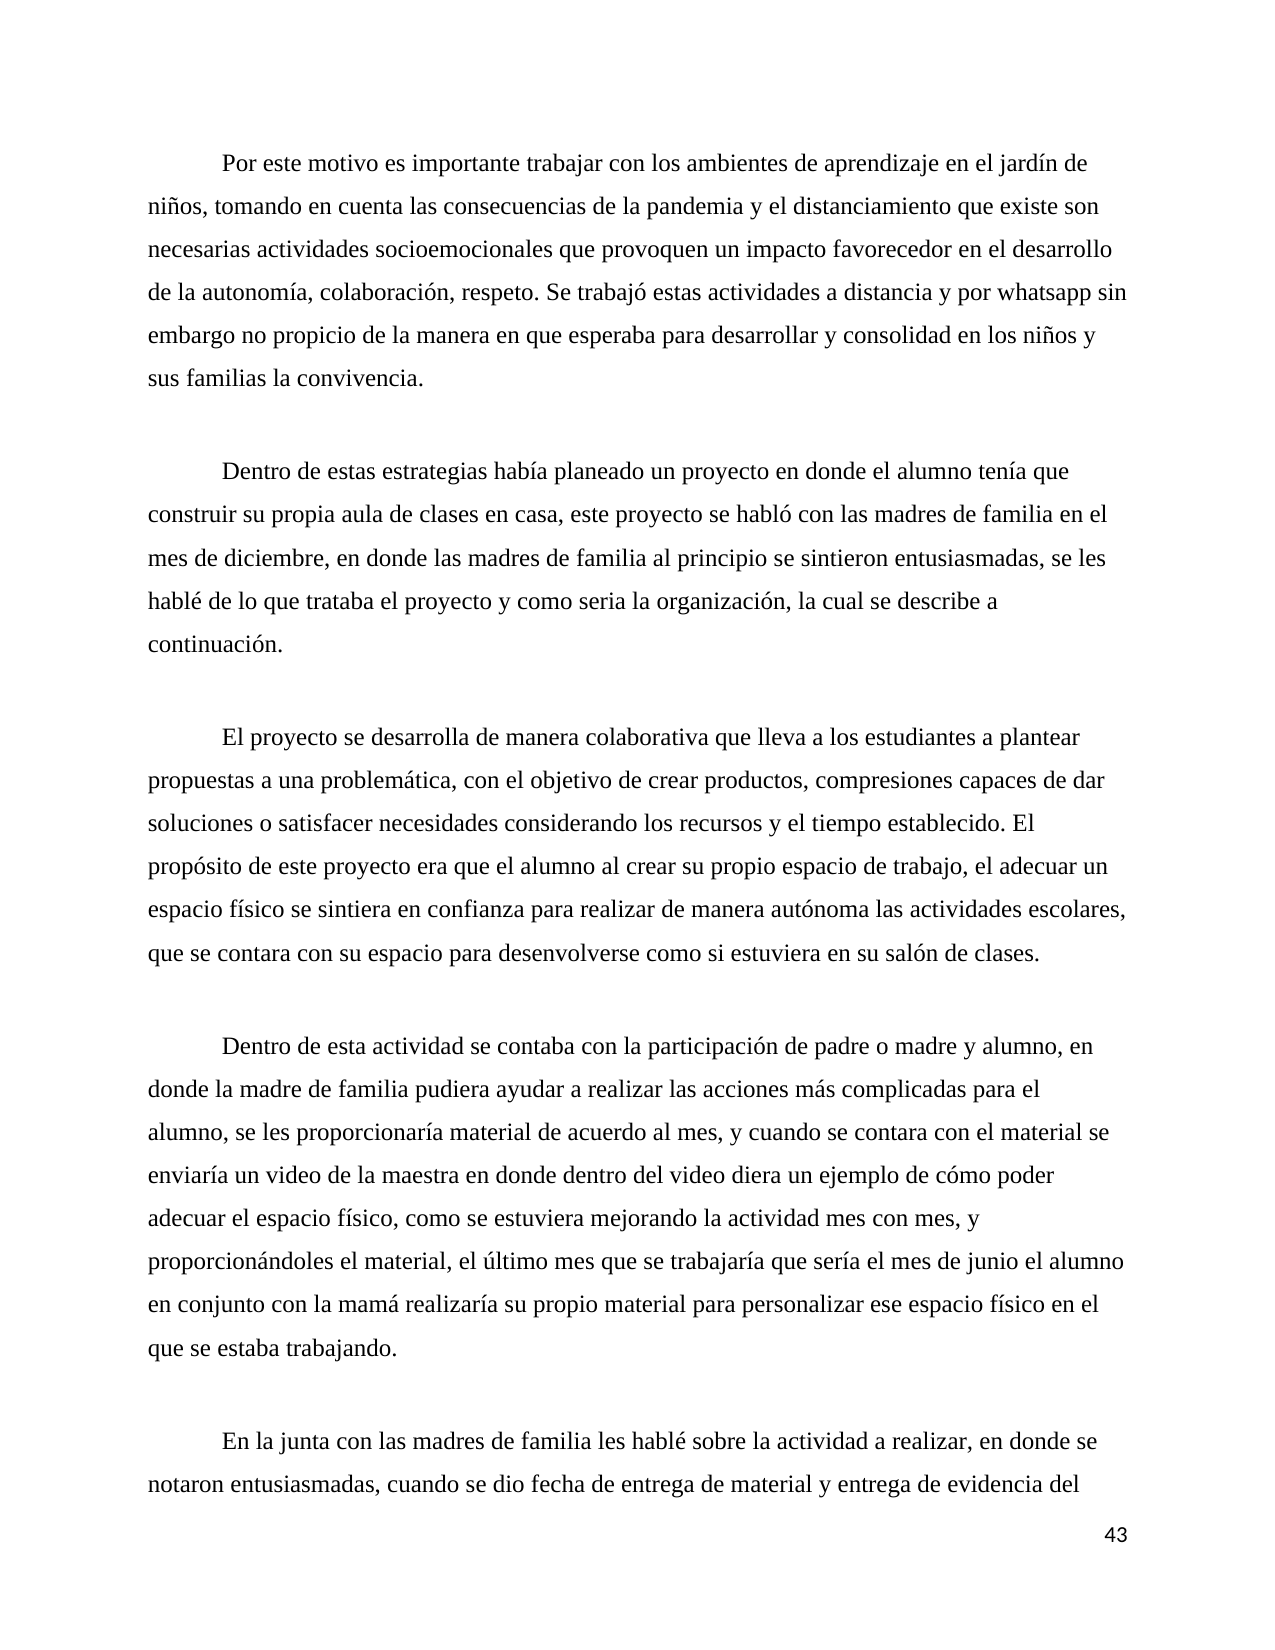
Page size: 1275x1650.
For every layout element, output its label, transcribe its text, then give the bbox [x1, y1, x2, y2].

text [148, 1426, 1127, 1498]
text Dentro de estas estrategias había planeado un proyecto en donde el alumno tenía que construir su propia aula de clases en casa, este proyecto se habló con las madres de familia en el mes de diciembre, en donde las madres de familia al principio se sintieron entusiasmadas, se les hablé de lo que trataba el proyecto y como seria la organización, la cual se describe a continuación. [148, 456, 1127, 658]
text El proyecto se desarrolla de manera colaborativa que lleva a los estudiantes a plantear propuestas a una problemática, con el objetivo de crear productos, compresiones capaces de dar soluciones o satisfacer necesidades considerando los recursos y el tiempo establecido. El propósito de este proyecto era que el alumno al crear su propio espacio de trabajo, el adecuar un espacio físico se sintiera en confianza para realizar de manera autónoma las actividades escolares, que se contara con su espacio para desenvolverse como si estuviera en su salón de clases. [148, 722, 1127, 966]
text Por este motivo es importante trabajar con los ambientes de aprendizaje en el jardín de niños, tomando en cuenta las consecuencias de la pandemia y el distanciamiento que existe son necesarias actividades socioemocionales que provoquen un impacto favorecedor en el desarrollo de la autonomía, colaboración, respeto. Se trabajó estas actividades a distancia y por whatsapp sin embargo no propicio de la manera en que esperaba para desarrollar y consolidad en los niños y sus familias la convivencia. [148, 148, 1127, 392]
text Dentro de esta actividad se contaba con la participación de padre o madre y alumno, en donde la madre de familia pudiera ayudar a realizar las acciones más complicadas para el alumno, se les proporcionaría material de acuerdo al mes, y cuando se contara con el material se enviaría un video de la maestra en donde dentro del video diera un ejemplo de cómo poder adecuar el espacio físico, como se estuviera mejorando la actividad mes con mes, y proporcionándoles el material, el último mes que se trabajaría que sería el mes de junio el alumno en conjunto con la mamá realizaría su propio material para personalizar ese espacio físico en el que se estaba trabajando. [148, 1031, 1127, 1361]
